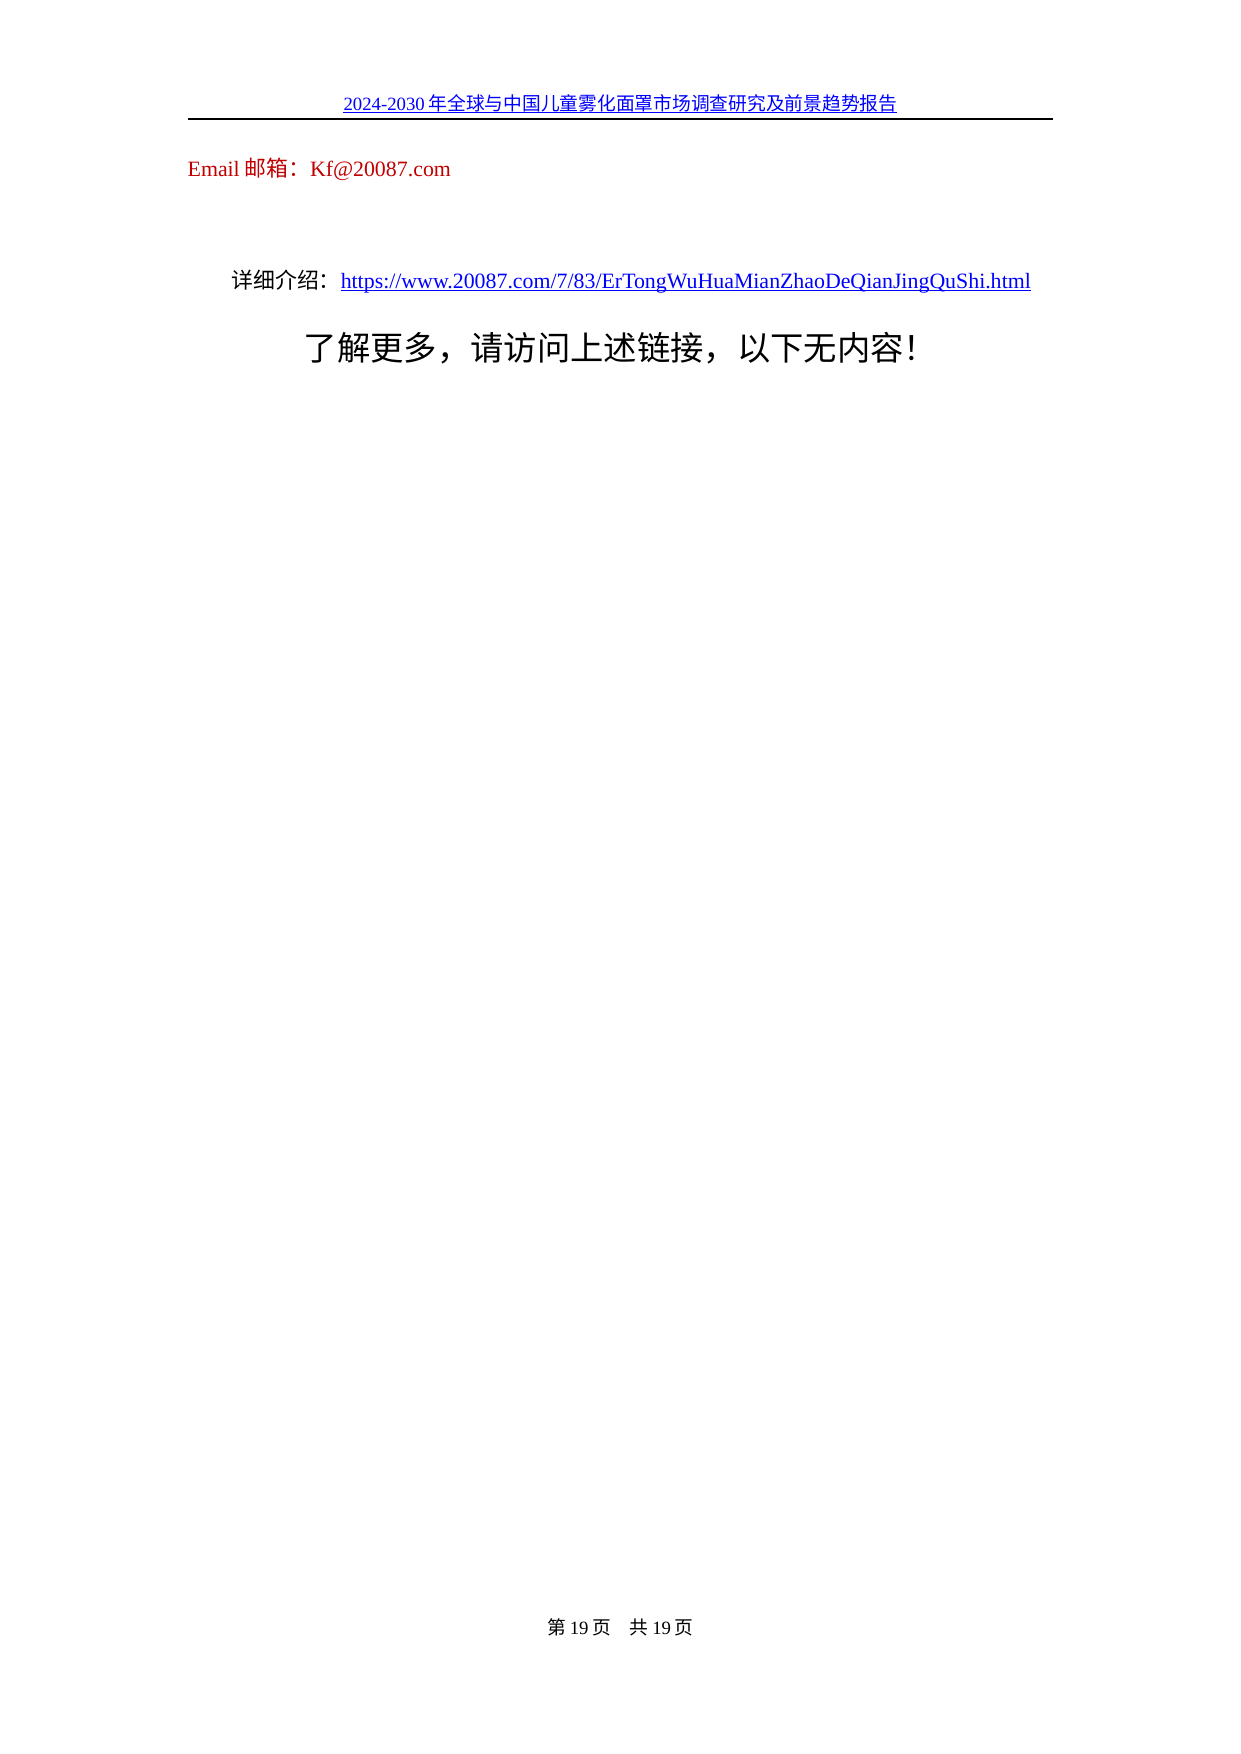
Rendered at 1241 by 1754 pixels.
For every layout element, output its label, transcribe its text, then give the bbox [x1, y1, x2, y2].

title 了解更多，请访问上述链接，以下无内容！ [187, 313, 1053, 378]
text Email邮箱：Kf@20087.com [187, 150, 1053, 183]
text 详细介绍：https://www.20087.com/7/83/ErTongWuHuaMianZhaoDeQianJingQuShi.html [187, 263, 1053, 296]
